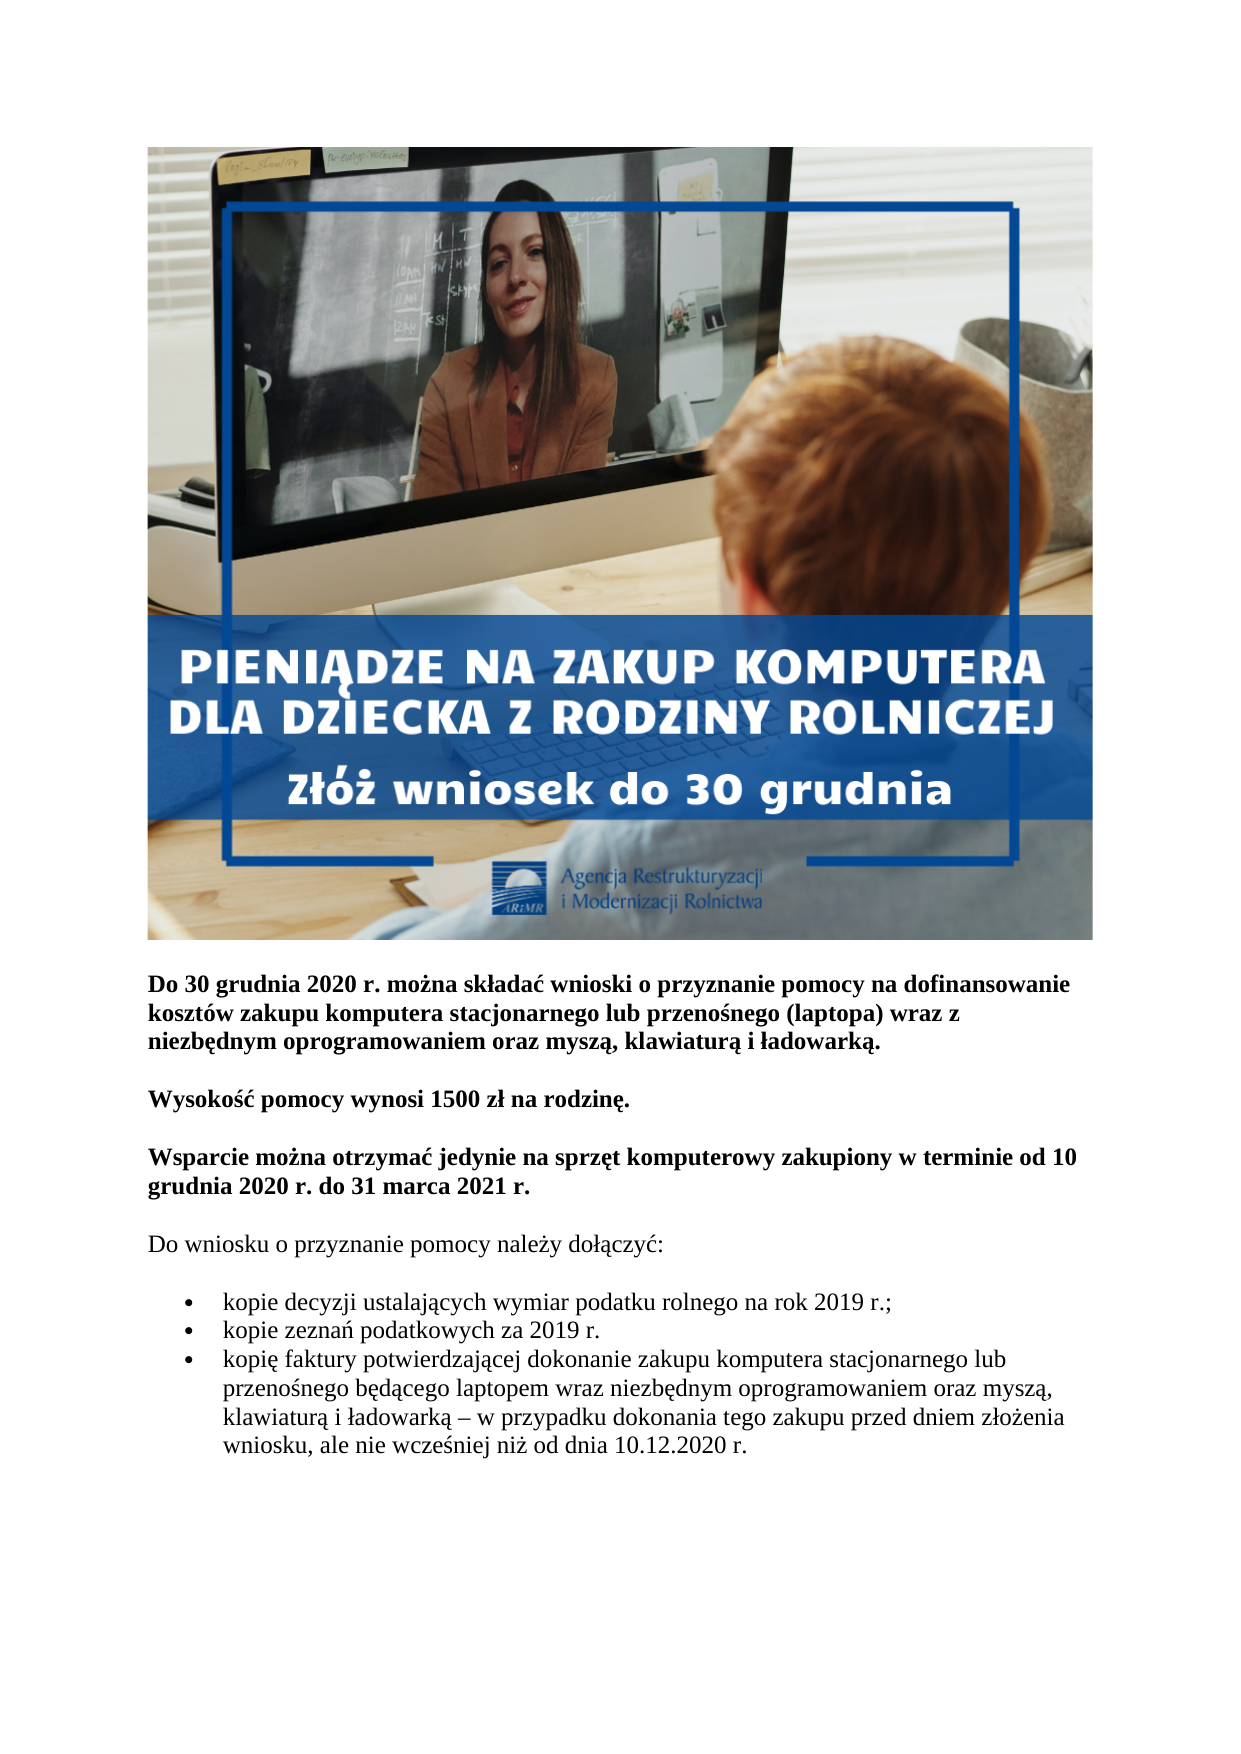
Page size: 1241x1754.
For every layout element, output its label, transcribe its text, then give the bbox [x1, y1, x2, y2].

list kopię faktury potwierdzającej dokonanie zakupu komputera stacjonarnego lub przenośnego będącego laptopem wraz niezbędnym oprogramowaniem oraz myszą, klawiaturą i ładowarką – w przypadku dokonania tego zakupu przed dniem złożenia wniosku, ale nie wcześniej niż od dnia 10.12.2020 r. [185, 1344, 1093, 1459]
text Wysokość pomocy wynosi 1500 zł na rodzinę. [148, 1084, 1093, 1113]
text Do wniosku o przyznanie pomocy należy dołączyć: [148, 1229, 1093, 1258]
text Do 30 grudnia 2020 r. można składać wnioski o przyznanie pomocy na dofinansowanie kosztów zakupu komputera stacjonarnego lub przenośnego (laptopa) wraz z niezbędnym oprogramowaniem oraz myszą, klawiaturą i ładowarką. [148, 969, 1093, 1055]
text Wsparcie można otrzymać jedynie na sprzęt komputerowy zakupiony w terminie od 10 grudnia 2020 r. do 31 marca 2021 r. [148, 1142, 1093, 1200]
list kopie zeznań podatkowych za 2019 r. [185, 1316, 1093, 1344]
picture [147, 147, 1093, 940]
list kopie decyzji ustalających wymiar podatku rolnego na rok 2019 r.; [185, 1287, 1093, 1316]
